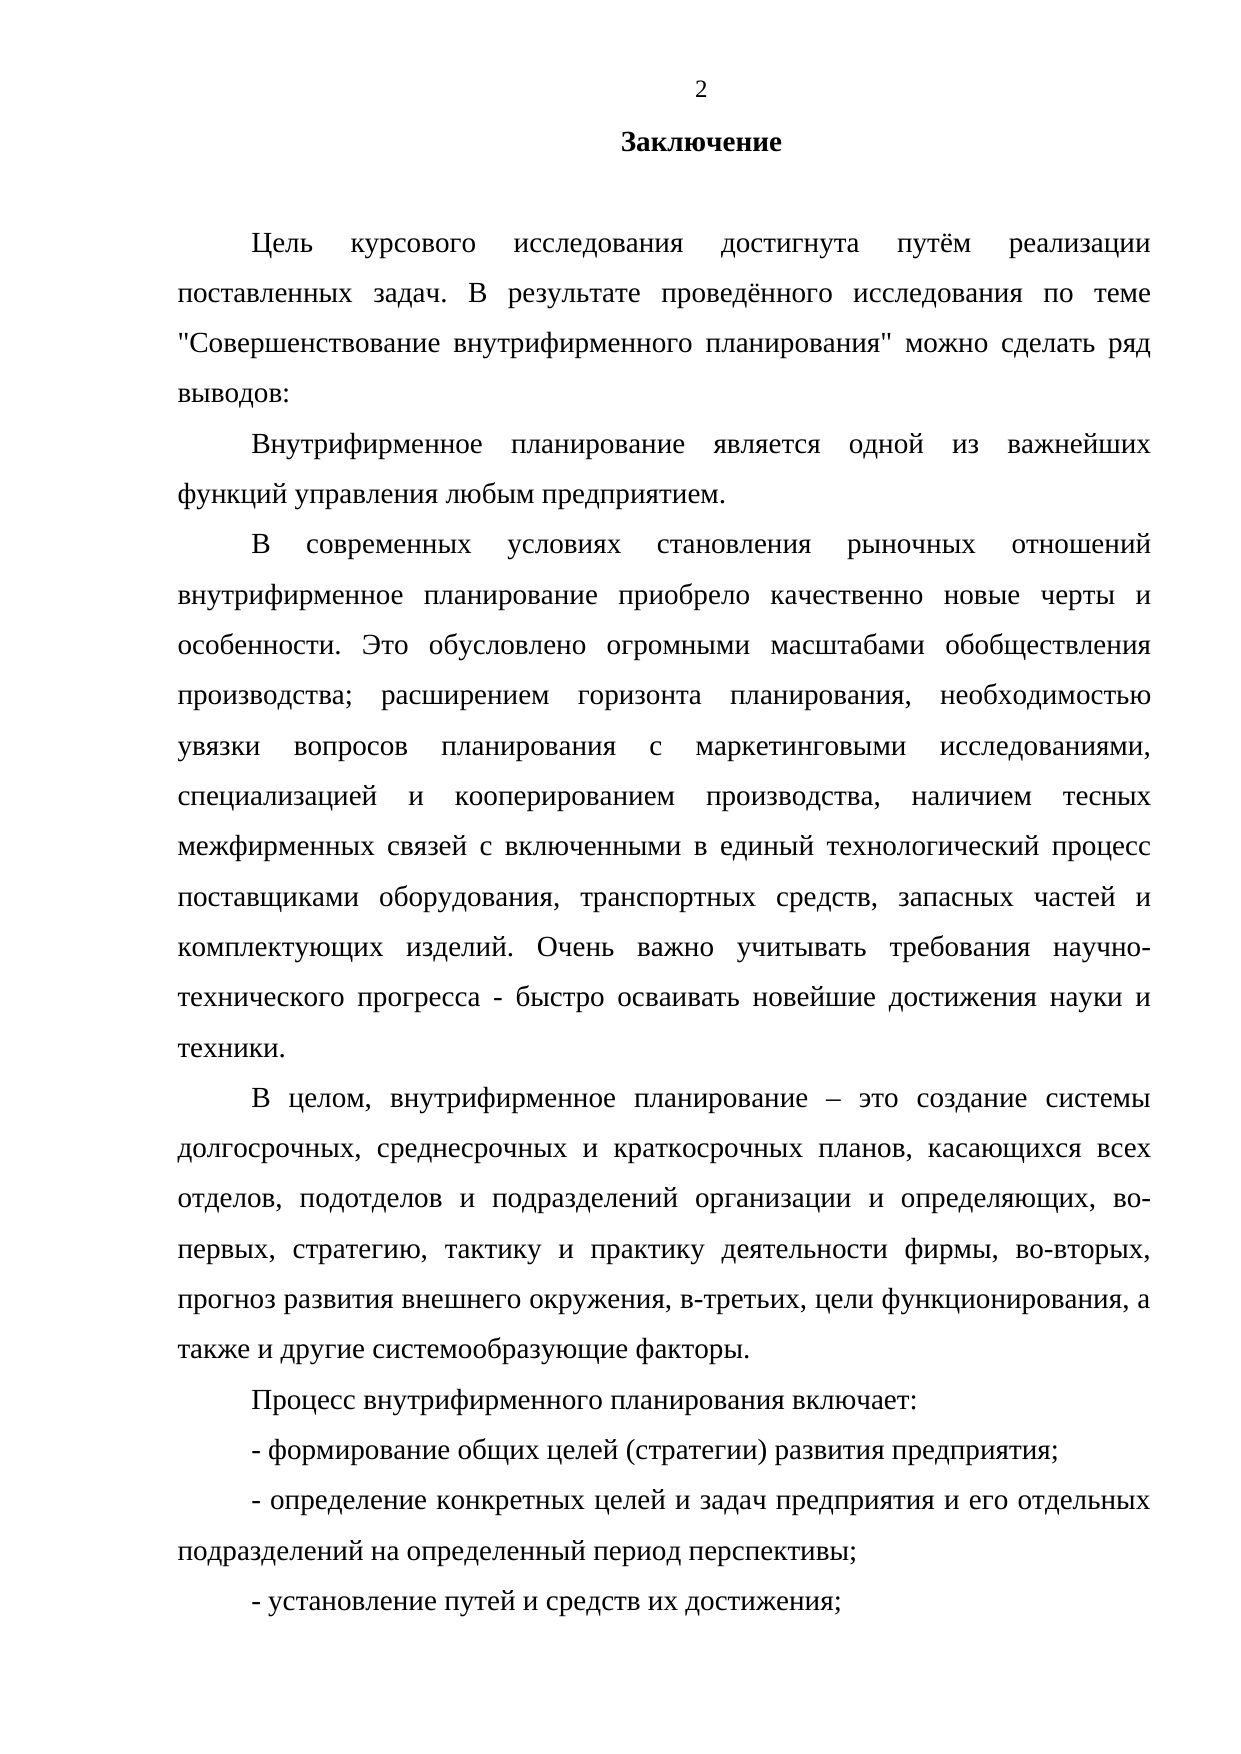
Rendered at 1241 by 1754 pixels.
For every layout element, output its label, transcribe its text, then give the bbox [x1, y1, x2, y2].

text - формирование общих целей (стратегии) развития предприятия; [177, 1432, 1152, 1466]
text - определение конкретных целей и задач предприятия и его отдельных подразделений на определенный период перспективы; [177, 1482, 1152, 1566]
text - установление путей и средств их достижения; [177, 1583, 1152, 1617]
text В целом, внутрифирменное планирование – это создание системы долгосрочных, среднесрочных и краткосрочных планов, касающихся всех отделов, подотделов и подразделений организации и определяющих, во-первых, стратегию, тактику и практику деятельности фирмы, во-вторых, прогноз развития внешнего окружения, в-третьих, цели функционирования, а также и другие системообразующие факторы. [177, 1080, 1152, 1365]
text Цель курсового исследования достигнута путём реализации поставленных задач. В результате проведённого исследования по теме "Совершенствование внутрифирменного планирования" можно сделать ряд выводов: [177, 225, 1152, 409]
text Процесс внутрифирменного планирования включает: [177, 1382, 1152, 1415]
text В современных условиях становления рыночных отношений внутрифирменное планирование приобрело качественно новые черты и особенности. Это обусловлено огромными масштабами обобществления производства; расширением горизонта планирования, необходимостью увязки вопросов планирования с маркетинговыми исследованиями, специализацией и кооперированием производства, наличием тесных межфирменных связей с включенными в единый технологический процесс поставщиками оборудования, транспортных средств, запасных частей и комплектующих изделий. Очень важно учитывать требования научно-технического прогресса - быстро осваивать новейшие достижения науки и техники. [177, 527, 1152, 1063]
text Внутрифирменное планирование является одной из важнейших функций управления любым предприятием. [177, 426, 1152, 510]
text Заключение [177, 124, 1152, 158]
